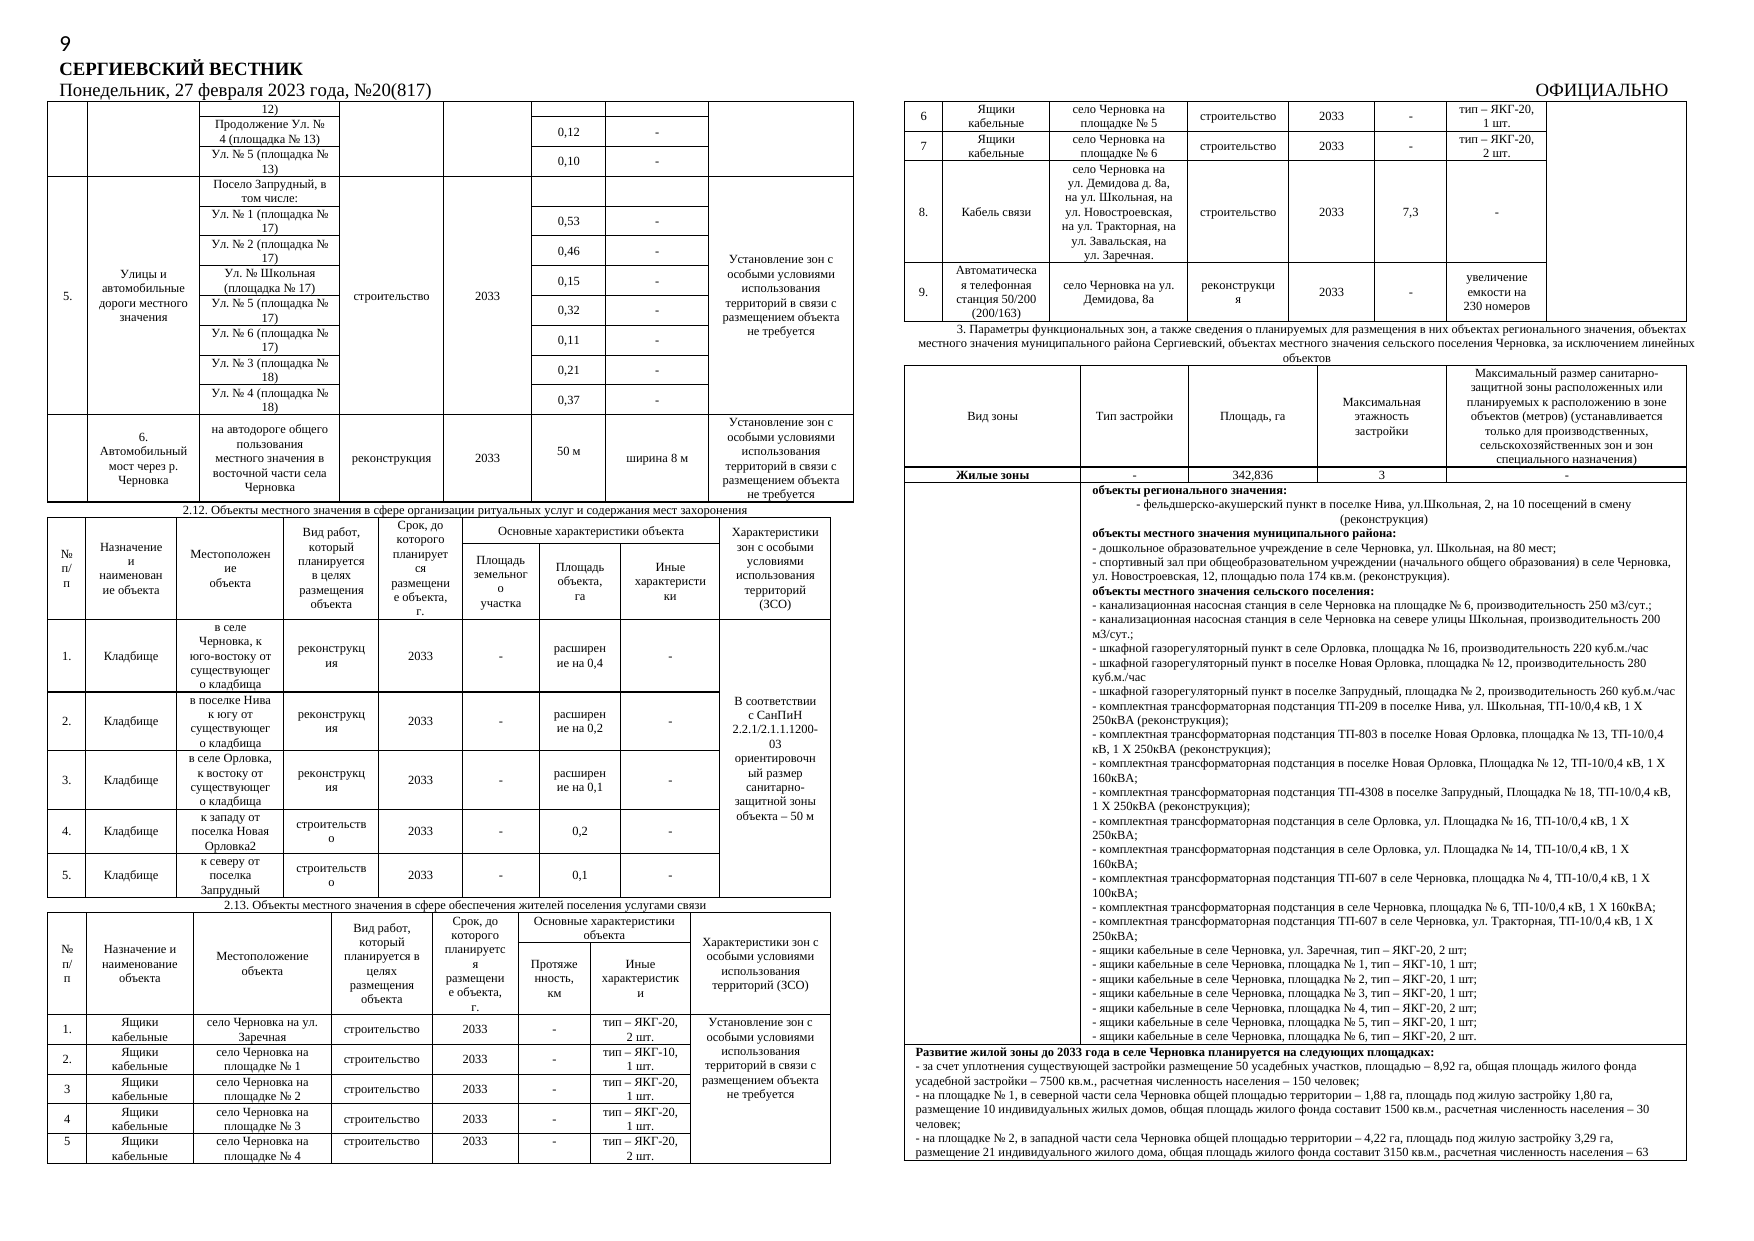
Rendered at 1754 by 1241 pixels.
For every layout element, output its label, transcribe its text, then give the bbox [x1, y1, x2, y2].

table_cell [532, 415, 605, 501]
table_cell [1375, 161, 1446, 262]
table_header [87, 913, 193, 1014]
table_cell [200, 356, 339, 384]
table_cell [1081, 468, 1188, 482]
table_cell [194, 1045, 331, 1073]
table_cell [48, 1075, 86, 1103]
text 2.13. Объекты местного значения в сфере обеспечения жителей поселения услугами связи [59, 898, 842, 912]
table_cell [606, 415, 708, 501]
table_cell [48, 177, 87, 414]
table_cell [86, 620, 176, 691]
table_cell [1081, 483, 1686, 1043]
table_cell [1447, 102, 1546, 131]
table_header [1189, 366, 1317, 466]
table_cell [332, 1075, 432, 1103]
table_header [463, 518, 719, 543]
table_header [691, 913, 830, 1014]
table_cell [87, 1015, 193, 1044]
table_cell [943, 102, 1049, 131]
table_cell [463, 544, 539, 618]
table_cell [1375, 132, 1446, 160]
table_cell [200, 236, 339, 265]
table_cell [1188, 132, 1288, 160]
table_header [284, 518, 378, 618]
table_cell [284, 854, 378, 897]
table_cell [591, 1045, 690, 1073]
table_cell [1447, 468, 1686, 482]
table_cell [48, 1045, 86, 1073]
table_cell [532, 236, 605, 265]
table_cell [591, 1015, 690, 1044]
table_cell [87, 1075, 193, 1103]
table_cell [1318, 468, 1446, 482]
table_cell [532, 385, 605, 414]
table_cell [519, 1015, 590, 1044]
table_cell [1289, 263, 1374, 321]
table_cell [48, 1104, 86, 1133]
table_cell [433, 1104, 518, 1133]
text 2.12. Объекты местного значения в сфере организации ритуальных услуг и содержания мест захоронения [59, 503, 842, 517]
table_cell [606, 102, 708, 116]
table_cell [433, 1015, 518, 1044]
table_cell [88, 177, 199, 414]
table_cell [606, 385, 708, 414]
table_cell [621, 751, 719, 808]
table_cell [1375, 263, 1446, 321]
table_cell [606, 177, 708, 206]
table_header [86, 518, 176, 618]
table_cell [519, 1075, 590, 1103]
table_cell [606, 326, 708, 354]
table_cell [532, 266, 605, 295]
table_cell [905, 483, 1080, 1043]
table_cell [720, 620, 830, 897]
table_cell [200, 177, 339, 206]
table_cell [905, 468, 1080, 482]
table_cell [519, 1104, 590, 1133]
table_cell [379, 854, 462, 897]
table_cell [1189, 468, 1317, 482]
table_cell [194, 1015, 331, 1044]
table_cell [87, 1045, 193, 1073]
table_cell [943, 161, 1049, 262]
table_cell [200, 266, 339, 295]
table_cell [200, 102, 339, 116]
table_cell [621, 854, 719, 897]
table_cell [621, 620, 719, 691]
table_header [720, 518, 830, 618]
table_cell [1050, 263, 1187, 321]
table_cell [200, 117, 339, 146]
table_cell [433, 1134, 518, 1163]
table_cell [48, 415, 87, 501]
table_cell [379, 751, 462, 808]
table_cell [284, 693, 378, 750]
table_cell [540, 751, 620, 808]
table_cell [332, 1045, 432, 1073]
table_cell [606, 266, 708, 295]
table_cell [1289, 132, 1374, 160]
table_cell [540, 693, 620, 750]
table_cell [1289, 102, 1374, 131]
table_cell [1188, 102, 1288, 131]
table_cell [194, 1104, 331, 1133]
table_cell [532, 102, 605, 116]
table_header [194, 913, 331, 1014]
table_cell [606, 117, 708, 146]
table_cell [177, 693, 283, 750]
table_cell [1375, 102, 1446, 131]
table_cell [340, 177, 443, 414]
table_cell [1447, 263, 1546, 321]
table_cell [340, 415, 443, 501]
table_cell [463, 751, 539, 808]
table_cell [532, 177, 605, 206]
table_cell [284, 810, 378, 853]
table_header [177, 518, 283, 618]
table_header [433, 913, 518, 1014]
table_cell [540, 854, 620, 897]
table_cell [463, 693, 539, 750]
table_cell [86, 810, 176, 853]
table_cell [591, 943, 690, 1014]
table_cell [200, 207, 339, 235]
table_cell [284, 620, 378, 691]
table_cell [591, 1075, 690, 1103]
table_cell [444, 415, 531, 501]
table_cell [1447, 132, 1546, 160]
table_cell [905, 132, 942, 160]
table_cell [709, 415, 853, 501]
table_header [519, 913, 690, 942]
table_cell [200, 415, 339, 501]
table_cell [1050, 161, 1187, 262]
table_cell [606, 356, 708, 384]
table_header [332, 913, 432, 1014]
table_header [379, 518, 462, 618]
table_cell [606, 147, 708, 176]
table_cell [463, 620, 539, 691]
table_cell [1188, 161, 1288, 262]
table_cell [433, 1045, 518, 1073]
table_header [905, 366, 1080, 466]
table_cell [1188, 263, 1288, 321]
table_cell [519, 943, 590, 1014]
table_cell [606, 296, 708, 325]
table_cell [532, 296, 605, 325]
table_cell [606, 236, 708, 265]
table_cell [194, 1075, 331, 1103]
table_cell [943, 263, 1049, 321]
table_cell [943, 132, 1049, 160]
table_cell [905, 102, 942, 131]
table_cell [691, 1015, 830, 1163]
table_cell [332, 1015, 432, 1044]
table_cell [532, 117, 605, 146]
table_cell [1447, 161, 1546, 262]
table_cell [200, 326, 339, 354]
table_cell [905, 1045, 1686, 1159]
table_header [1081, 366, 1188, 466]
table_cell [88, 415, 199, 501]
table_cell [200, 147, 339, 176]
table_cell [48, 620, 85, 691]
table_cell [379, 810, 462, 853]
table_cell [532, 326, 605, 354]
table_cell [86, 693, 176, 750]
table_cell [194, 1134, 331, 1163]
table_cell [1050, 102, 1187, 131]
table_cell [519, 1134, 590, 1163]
text 3. Параметры функциональных зон, а также сведения о планируемых для размещения в них объектах регионального значения, объектах местного значения муниципального района Сергиевский, объектах местного значения сельского поселения Черновка, за исключением линейных объектов [915, 322, 1698, 365]
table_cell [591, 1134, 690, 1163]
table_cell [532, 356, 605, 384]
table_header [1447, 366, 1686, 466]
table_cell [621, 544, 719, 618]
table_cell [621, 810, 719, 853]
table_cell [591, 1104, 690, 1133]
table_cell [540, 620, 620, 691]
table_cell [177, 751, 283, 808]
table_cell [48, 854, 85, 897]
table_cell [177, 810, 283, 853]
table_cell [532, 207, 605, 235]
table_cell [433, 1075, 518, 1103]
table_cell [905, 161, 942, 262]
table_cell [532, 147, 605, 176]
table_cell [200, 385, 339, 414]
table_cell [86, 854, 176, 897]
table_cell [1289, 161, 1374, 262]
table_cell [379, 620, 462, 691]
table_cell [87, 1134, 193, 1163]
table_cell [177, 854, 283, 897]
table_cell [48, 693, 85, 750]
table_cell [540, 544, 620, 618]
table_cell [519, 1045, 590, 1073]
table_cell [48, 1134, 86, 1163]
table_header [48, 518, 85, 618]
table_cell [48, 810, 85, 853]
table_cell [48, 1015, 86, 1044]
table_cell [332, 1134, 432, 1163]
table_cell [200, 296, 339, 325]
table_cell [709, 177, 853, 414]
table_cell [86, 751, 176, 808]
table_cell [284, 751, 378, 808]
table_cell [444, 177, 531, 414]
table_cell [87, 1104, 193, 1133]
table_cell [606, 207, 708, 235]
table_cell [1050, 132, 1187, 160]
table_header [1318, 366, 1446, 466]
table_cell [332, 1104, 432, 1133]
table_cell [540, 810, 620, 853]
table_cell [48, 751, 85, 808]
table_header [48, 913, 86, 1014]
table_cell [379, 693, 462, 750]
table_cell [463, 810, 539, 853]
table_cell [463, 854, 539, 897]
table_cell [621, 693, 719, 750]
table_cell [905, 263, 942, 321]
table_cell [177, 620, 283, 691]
